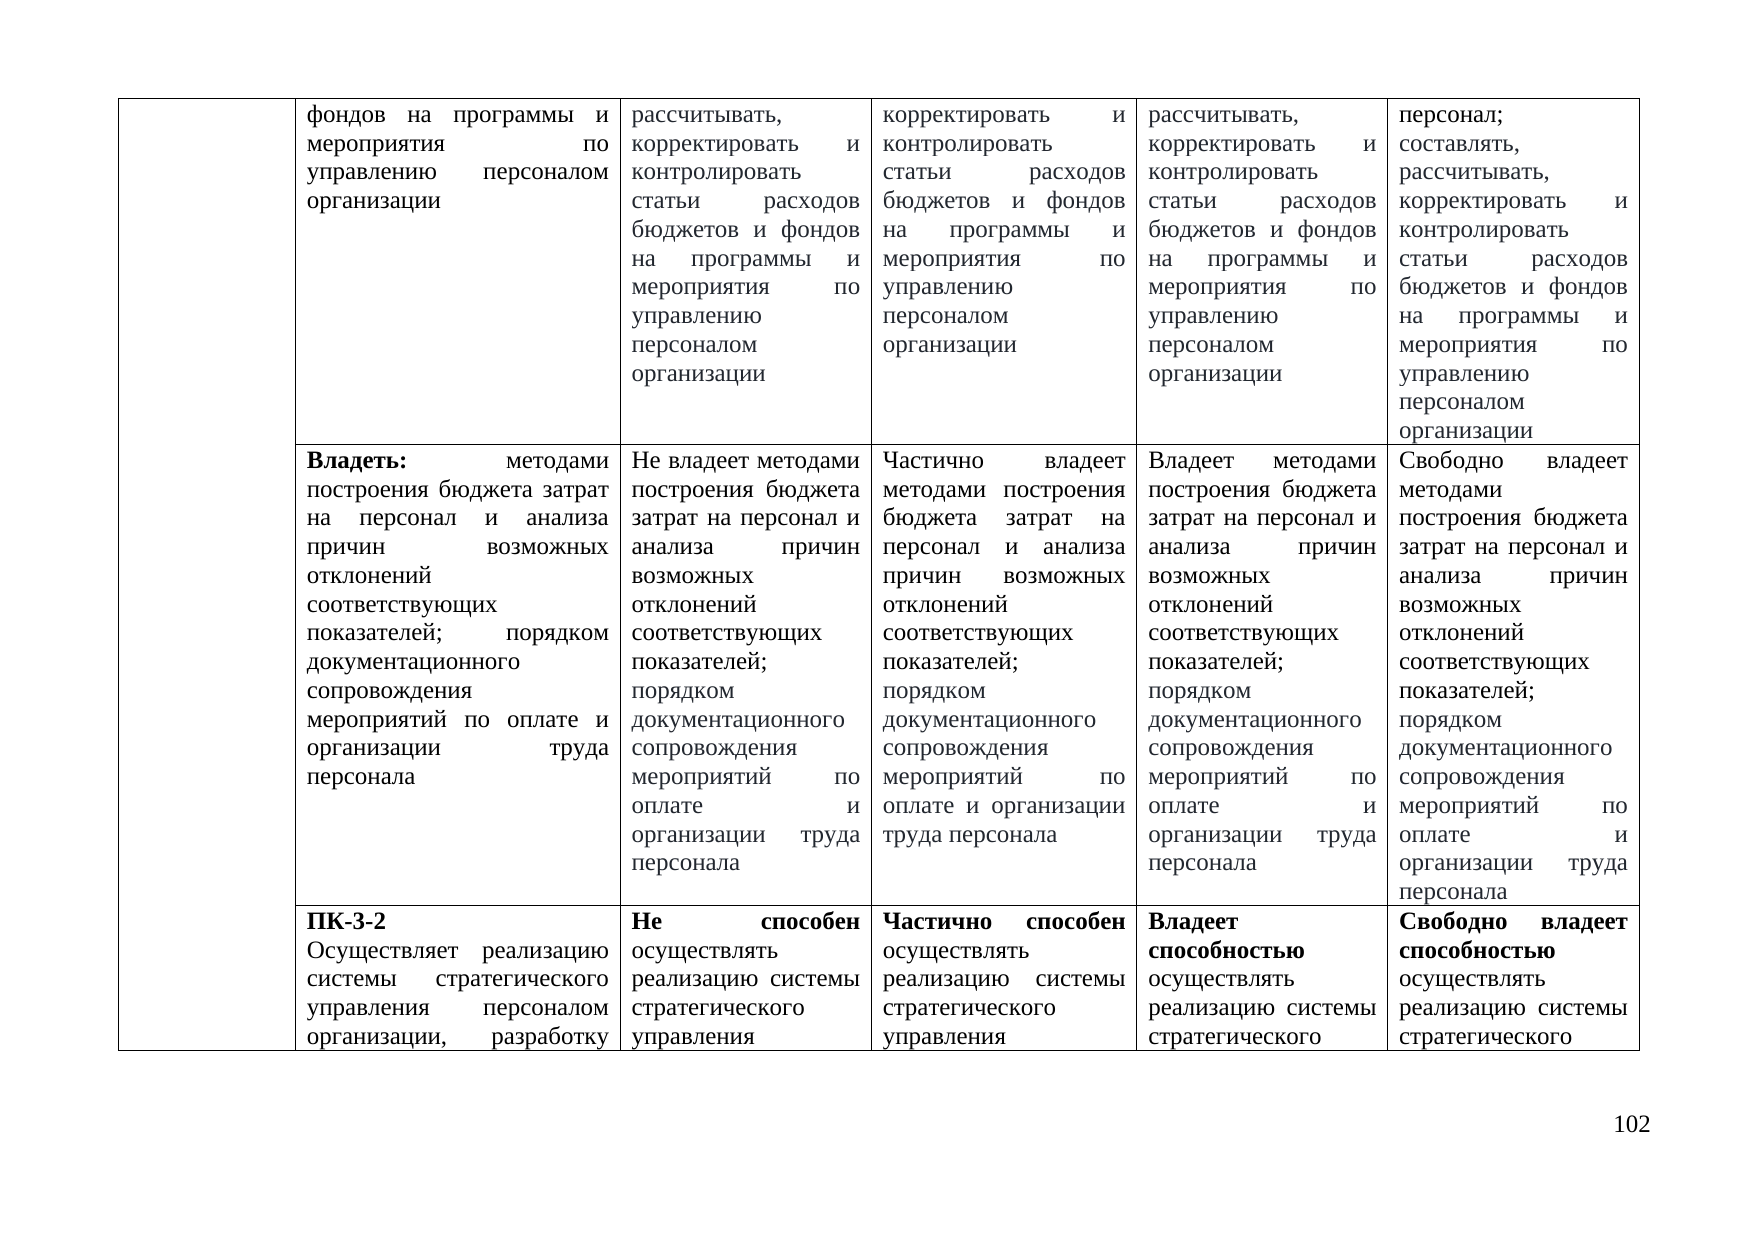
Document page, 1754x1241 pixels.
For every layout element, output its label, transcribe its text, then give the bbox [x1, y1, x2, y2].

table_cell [296, 99, 620, 444]
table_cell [1137, 906, 1387, 1050]
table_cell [1388, 906, 1639, 1050]
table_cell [872, 99, 1136, 444]
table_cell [621, 99, 871, 444]
table_cell Не владеет методами построения бюджета затрат на персонал и анализа причин возможных отклонений соответствующих показателей; порядком документационного сопровождения мероприятий по оплате и организации труда персонала [621, 445, 871, 905]
table_cell Свободно владеет методами построения бюджета затрат на персонал и анализа причин возможных отклонений соответствующих показателей; порядком документационного сопровождения мероприятий по оплате и организации труда персонала [1388, 445, 1639, 905]
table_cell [872, 906, 1136, 1050]
table_cell Владеть: методами построения бюджета затрат на персонал и анализа причин возможных отклонений соответствующих показателей; порядком документационного сопровождения мероприятий по оплате и организации труда персонала [296, 445, 620, 905]
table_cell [621, 906, 871, 1050]
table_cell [296, 906, 620, 1050]
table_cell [1137, 99, 1387, 444]
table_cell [1388, 99, 1639, 444]
table_cell Владеет методами построения бюджета затрат на персонал и анализа причин возможных отклонений соответствующих показателей; порядком документационного сопровождения мероприятий по оплате и организации труда персонала [1137, 445, 1387, 905]
table_cell Частично владеет методами построения бюджета затрат на персонал и анализа причин возможных отклонений соответствующих показателей; порядком документационного сопровождения мероприятий по оплате и организации труда персонала [872, 445, 1136, 905]
